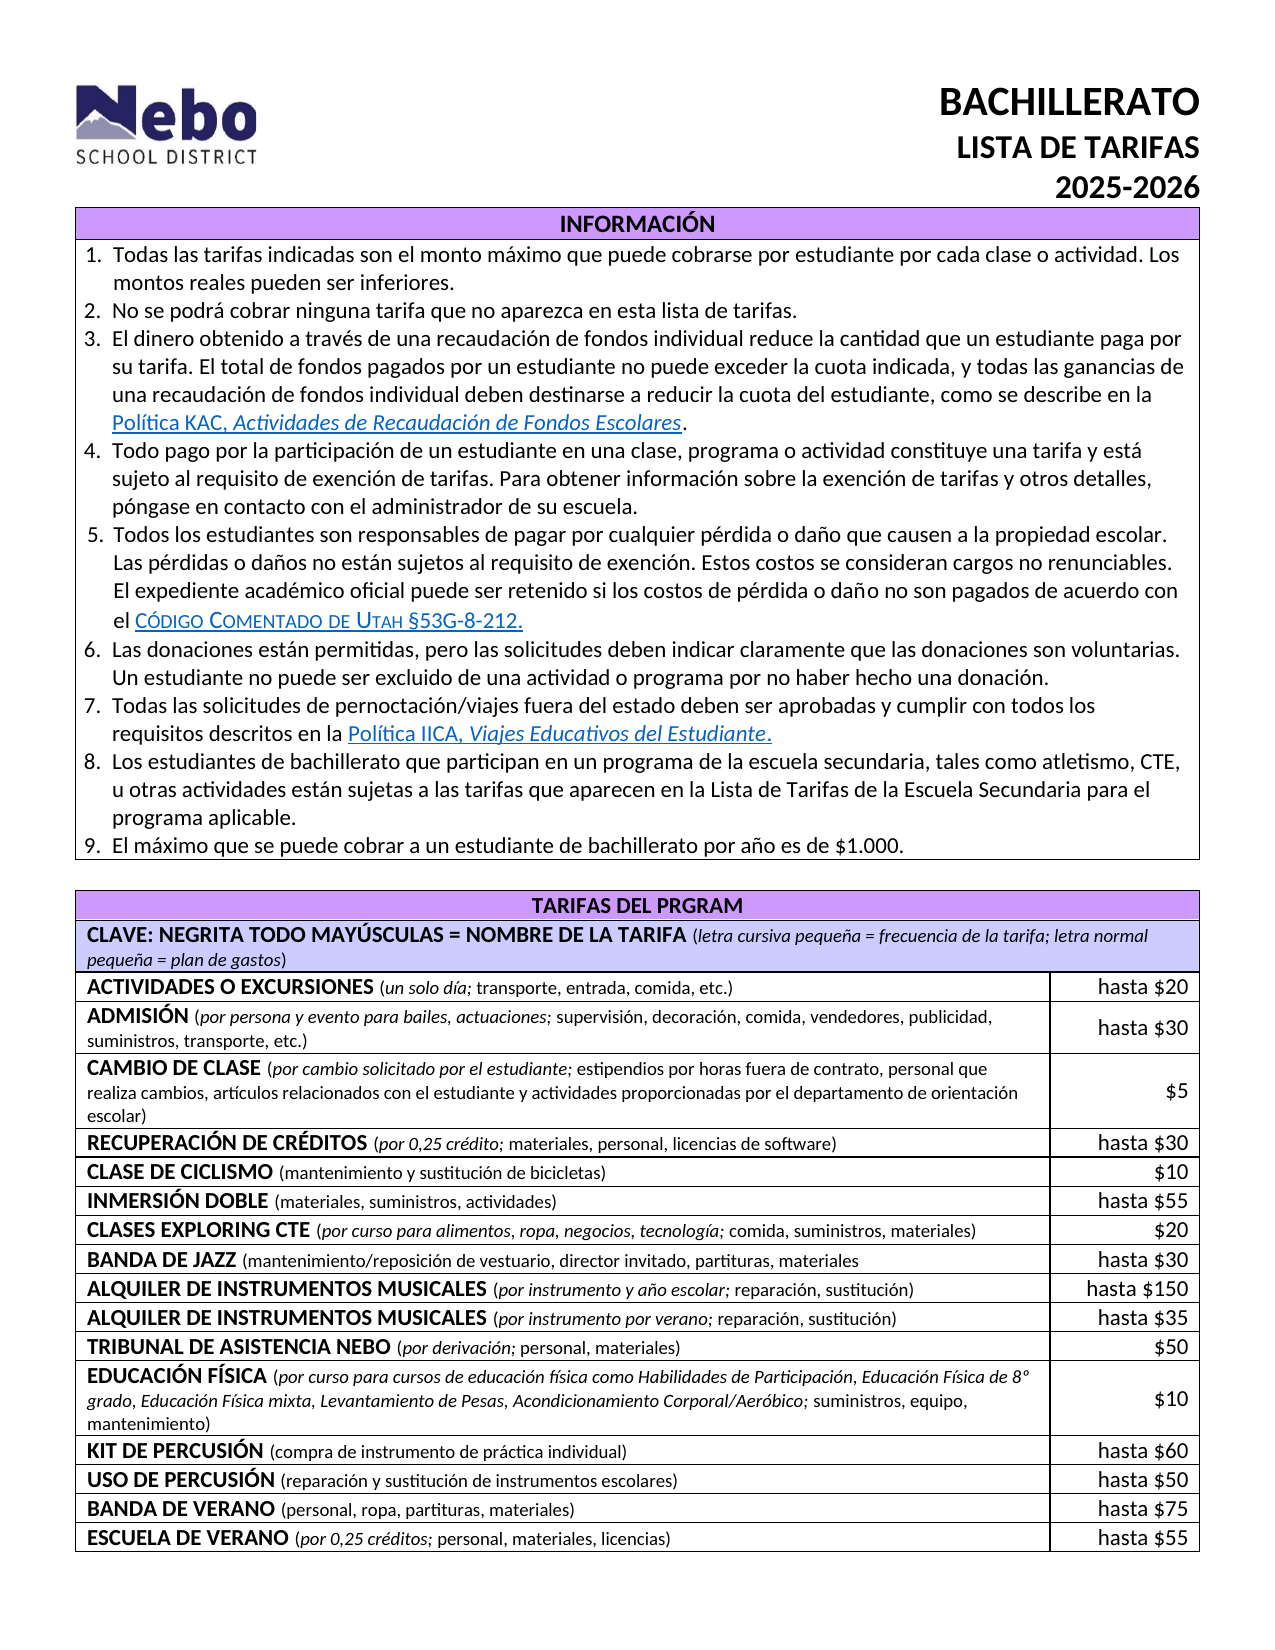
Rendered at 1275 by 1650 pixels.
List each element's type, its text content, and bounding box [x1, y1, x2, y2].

table_cell INMERSIÓN DOBLE (materiales, suministros, actividades) [76, 1187, 1049, 1214]
table_cell Todas las tarifas indicadas son el monto máximo que puede cobrarse por estudiante por cada clase o actividad. Los montos reales pueden ser inferiores. No se podrá cobrar ninguna tarifa que no aparezca en esta lista de tarifas. El dinero obtenido a través de una recaudación de fondos individual reduce la cantidad que un estudiante paga por su tarifa. El total de fondos pagados por un estudiante no puede exceder la cuota indicada, y todas las ganancias de una recaudación de fondos individual deben destinarse a reducir la cuota del estudiante, como se describe en la Política KAC, Actividades de Recaudación de Fondos Escolares. Todo pago por la participación de un estudiante en una clase, programa o actividad constituye una tarifa y está sujeto al requisito de exención de tarifas. Para obtener información sobre la exención de tarifas y otros detalles, póngase en contacto con el administrador de su escuela. Todos los estudiantes son responsables de pagar por cualquier pérdida o daño que causen a la propiedad escolar. Las pérdidas o daños no están sujetos al requisito de exención. Estos costos se consideran cargos no renunciables. El expediente académico oficial puede ser retenido si los costos de pérdida o daño no son pagados de acuerdo con el Código Comentado de Utah §53G-8-212. Las donaciones están permitidas, pero las solicitudes deben indicar claramente que las donaciones son voluntarias. Un estudiante no puede ser excluido de una actividad o programa por no haber hecho una donación. Todas las solicitudes de pernoctación/viajes fuera del estado deben ser aprobadas y cumplir con todos los requisitos descritos en la Política IICA, Viajes Educativos del Estudiante. Los estudiantes de bachillerato que participan en un programa de la escuela secundaria, tales como atletismo, CTE, u otras actividades están sujetas a las tarifas que aparecen en la Lista de Tarifas de la Escuela Secundaria para el programa aplicable. El máximo que se puede cobrar a un estudiante de bachillerato por año es de $1.000. [76, 240, 1199, 859]
table_cell EDUCACIÓN FÍSICA (por curso para cursos de educación física como Habilidades de Participación, Educación Física de 8º grado, Educación Física mixta, Levantamiento de Pesas, Acondicionamiento Corporal/Aeróbico; suministros, equipo, mantenimiento) [76, 1361, 1049, 1435]
picture [75, 78, 257, 166]
table_cell hasta $20 [1051, 973, 1199, 1001]
table_cell CLASE DE CICLISMO (mantenimiento y sustitución de bicicletas) [76, 1158, 1049, 1186]
table_cell TRIBUNAL DE ASISTENCIA NEBO (por derivación; personal, materiales) [76, 1332, 1049, 1360]
table_header TARIFAS DEL PRGRAM [76, 891, 1199, 919]
table_cell ALQUILER DE INSTRUMENTOS MUSICALES (por instrumento por verano; reparación, sustitución) [76, 1303, 1049, 1331]
table_cell $5 [1051, 1054, 1199, 1127]
table_cell BANDA DE VERANO (personal, ropa, partituras, materiales) [76, 1494, 1049, 1522]
table_cell hasta $60 [1051, 1436, 1199, 1464]
table_cell BANDA DE JAZZ (mantenimiento/reposición de vestuario, director invitado, partituras, materiales [76, 1245, 1049, 1273]
table_header INFORMACIÓN [76, 208, 1199, 239]
table_cell USO DE PERCUSIÓN (reparación y sustitución de instrumentos escolares) [76, 1465, 1049, 1493]
table_cell $10 [1051, 1361, 1199, 1435]
table_cell hasta $50 [1051, 1465, 1199, 1493]
table_cell hasta $30 [1051, 1002, 1199, 1052]
table_cell CAMBIO DE CLASE (por cambio solicitado por el estudiante; estipendios por horas fuera de contrato, personal que realiza cambios, artículos relacionados con el estudiante y actividades proporcionadas por el departamento de orientación escolar) [76, 1054, 1049, 1127]
table_cell ALQUILER DE INSTRUMENTOS MUSICALES (por instrumento y año escolar; reparación, sustitución) [76, 1274, 1049, 1302]
table_cell hasta $55 [1051, 1187, 1199, 1214]
table_cell CLAVE: NEGRITA TODO MAYÚSCULAS = NOMBRE DE LA tarifa (letra cursiva pequeña = frecuencia de la tarifa; letra normal pequeña = plan de gastos) [76, 921, 1199, 971]
table_cell hasta $30 [1051, 1129, 1199, 1156]
table_cell ESCUELA DE VERANO (por 0,25 créditos; personal, materiales, licencias) [76, 1523, 1049, 1551]
table_cell RECUPERACIÓN DE CRÉDITOS (por 0,25 crédito; materiales, personal, licencias de software) [76, 1129, 1049, 1156]
table_cell ACTIVIDADES O EXCURSIONES (un solo día; transporte, entrada, comida, etc.) [76, 973, 1049, 1001]
table_cell $50 [1051, 1332, 1199, 1360]
table_cell hasta $55 [1051, 1523, 1199, 1551]
table_cell hasta $35 [1051, 1303, 1199, 1331]
table_cell hasta $30 [1051, 1245, 1199, 1273]
table_cell KIT DE PERCUSIÓN (compra de instrumento de práctica individual) [76, 1436, 1049, 1464]
table_cell CLASES EXPLORING CTE (por curso para alimentos, ropa, negocios, tecnología; comida, suministros, materiales) [76, 1216, 1049, 1244]
text LISTA DE TARIFAS [75, 126, 1200, 167]
text BACHILLERATO [75, 75, 1200, 126]
text 2025-2026 [75, 167, 1200, 207]
table_cell ADMISIÓN (por persona y evento para bailes, actuaciones; supervisión, decoración, comida, vendedores, publicidad, suministros, transporte, etc.) [76, 1002, 1049, 1052]
table_cell hasta $150 [1051, 1274, 1199, 1302]
table_cell $10 [1051, 1158, 1199, 1186]
table_cell hasta $75 [1051, 1494, 1199, 1522]
table_cell $20 [1051, 1216, 1199, 1244]
